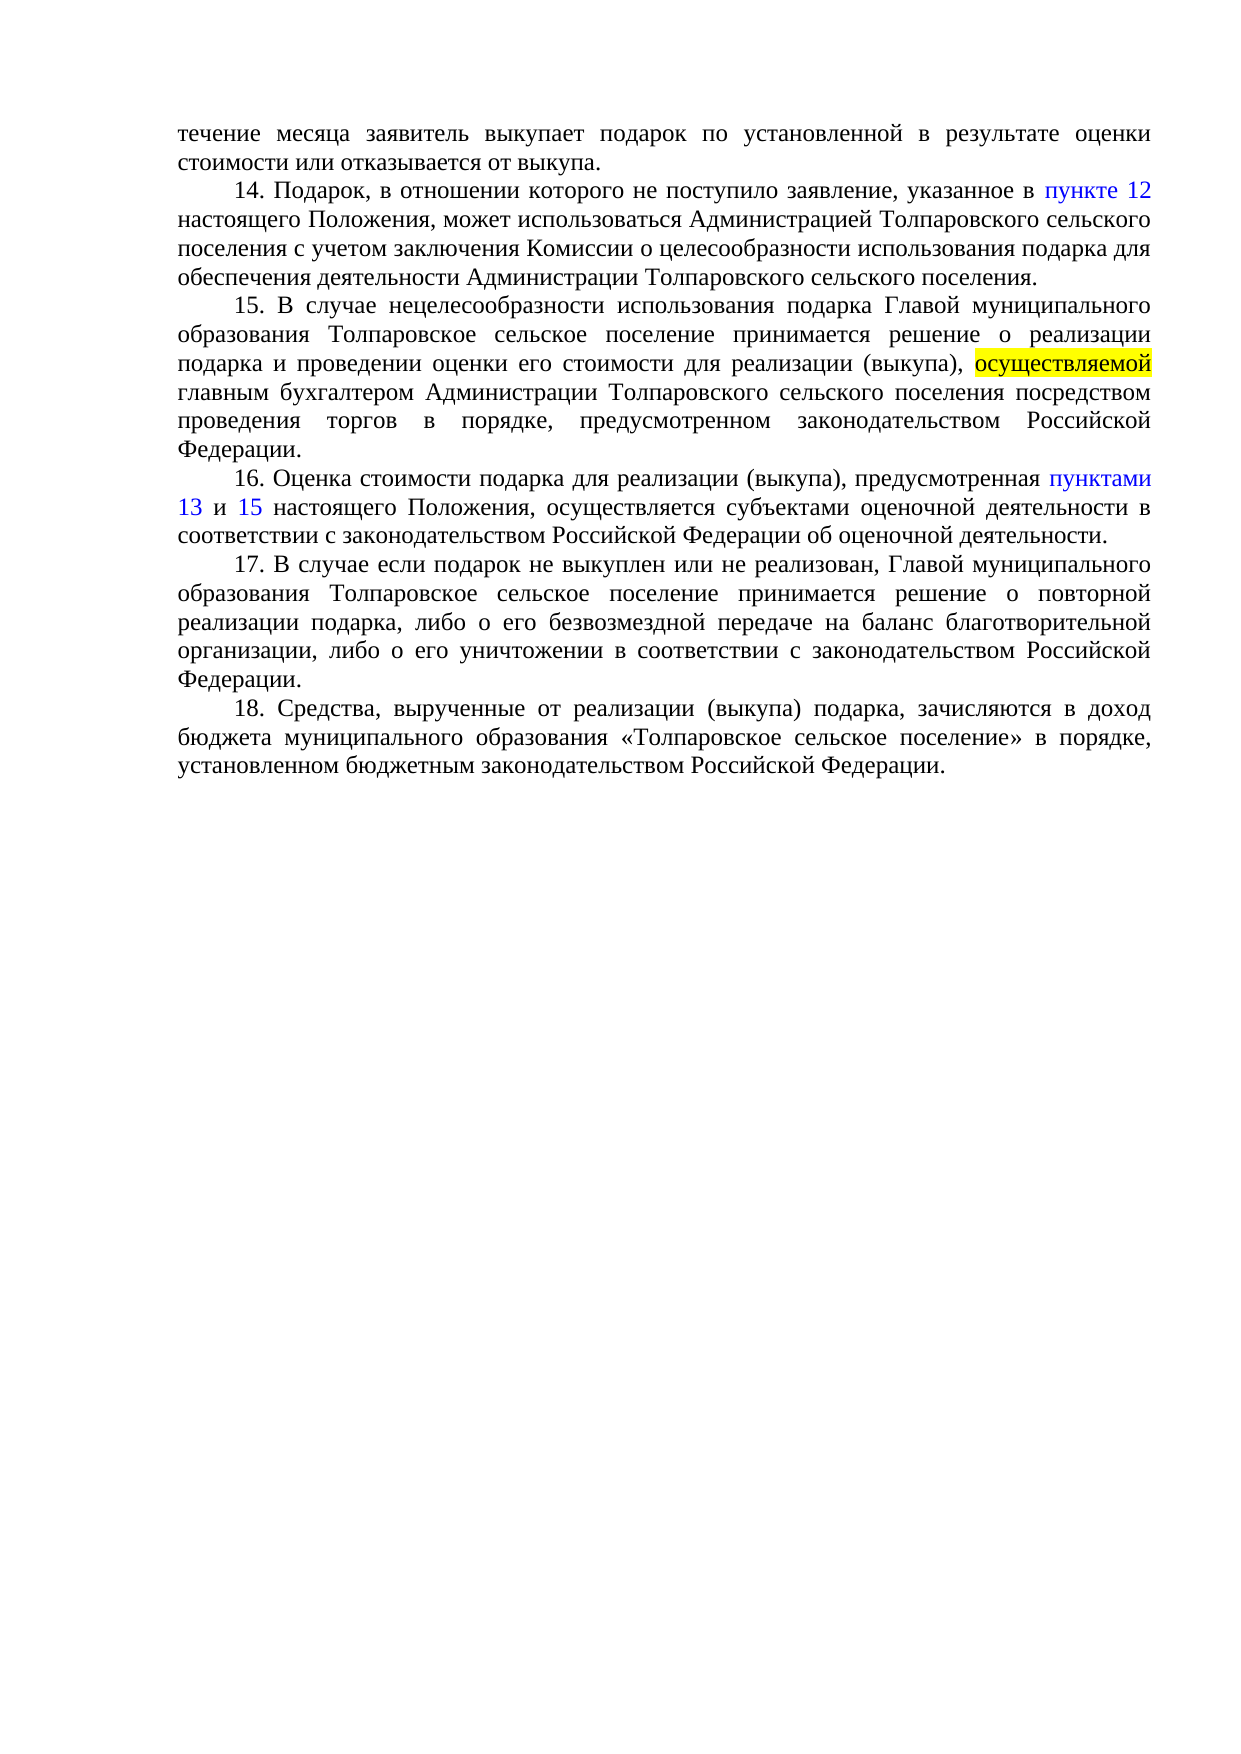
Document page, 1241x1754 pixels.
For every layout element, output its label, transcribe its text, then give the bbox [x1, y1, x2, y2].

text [177, 118, 1152, 176]
text 15. В случае нецелесообразности использования подарка Главой муниципального образования Толпаровское сельское поселение принимается решение о реализации подарка и проведении оценки его стоимости для реализации (выкупа), осуществляемой главным бухгалтером Администрации Толпаровского сельского поселения посредством проведения торгов в порядке, предусмотренном законодательством Российской Федерации. [177, 291, 1152, 463]
text 14. Подарок, в отношении которого не поступило заявление, указанное в пункте 12 настоящего Положения, может использоваться Администрацией Толпаровского сельского поселения с учетом заключения Комиссии о целесообразности использования подарка для обеспечения деятельности Администрации Толпаровского сельского поселения. [177, 176, 1152, 291]
text 17. В случае если подарок не выкуплен или не реализован, Главой муниципального образования Толпаровское сельское поселение принимается решение о повторной реализации подарка, либо о его безвозмездной передаче на баланс благотворительной организации, либо о его уничтожении в соответствии с законодательством Российской Федерации. [177, 549, 1152, 693]
text 16. Оценка стоимости подарка для реализации (выкупа), предусмотренная пунктами 13 и 15 настоящего Положения, осуществляется субъектами оценочной деятельности в соответствии с законодательством Российской Федерации об оценочной деятельности. [177, 463, 1152, 549]
text 18. Средства, вырученные от реализации (выкупа) подарка, зачисляются в доход бюджета муниципального образования «Толпаровское сельское поселение» в порядке, установленном бюджетным законодательством Российской Федерации. [177, 693, 1152, 779]
